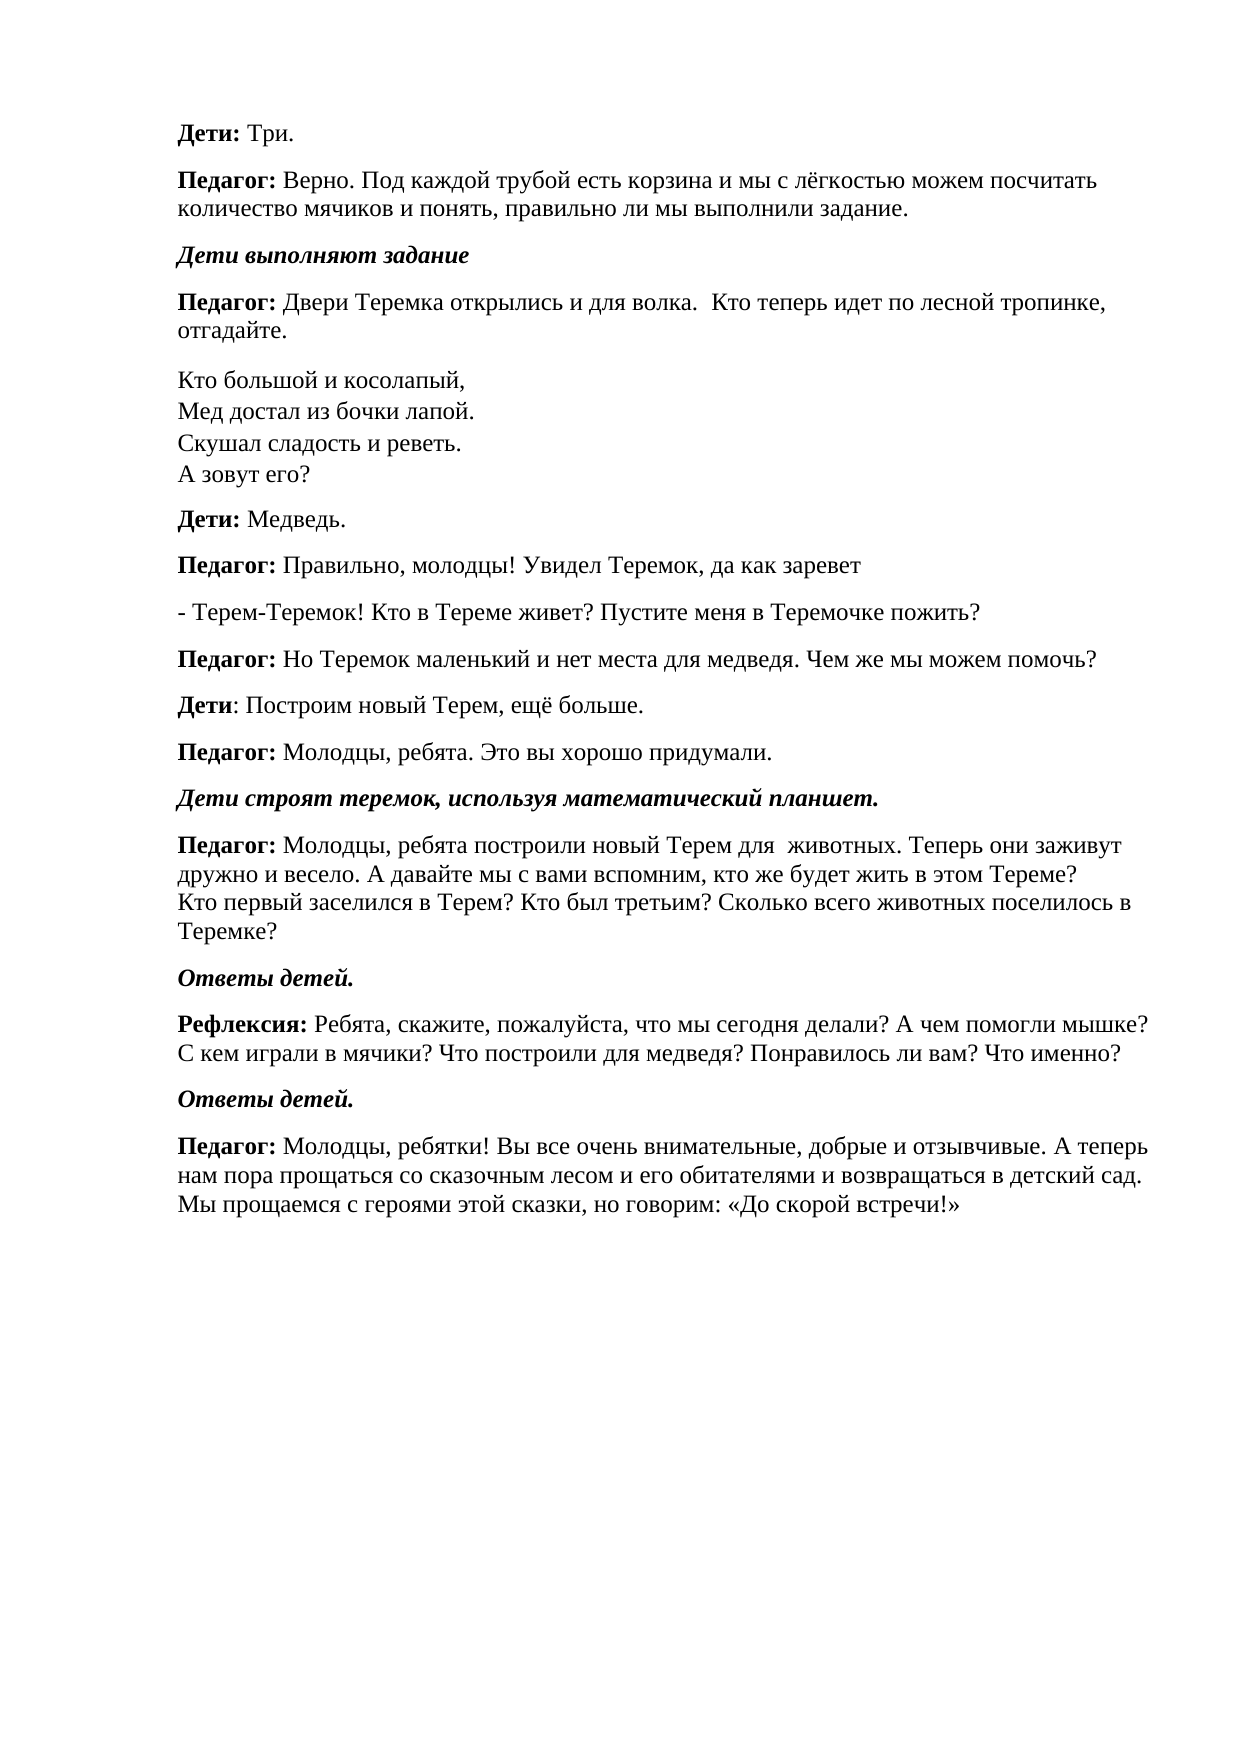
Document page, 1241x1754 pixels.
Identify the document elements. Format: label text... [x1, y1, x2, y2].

text Кто большой и косолапый, Мед достал из бочки лапой. Скушал сладость и реветь. А зовут его? [177, 362, 1152, 488]
text Педагог: Двери Теремка открылись и для волка. Кто теперь идет по лесной тропинке, отгадайте. [177, 287, 1152, 344]
text Рефлексия: Ребята, скажите, пожалуйста, что мы сегодня делали? А чем помогли мышке? С кем играли в мячики? Что построили для медведя? Понравилось ли вам? Что именно? [177, 1009, 1152, 1067]
text Ответы детей. [177, 1084, 1152, 1113]
text Педагог: Молодцы, ребятки! Вы все очень внимательные, добрые и отзывчивые. А теперь нам пора прощаться со сказочным лесом и его обитателями и возвращаться в детский сад. Мы прощаемся с героями этой сказки, но говорим: «До скорой встречи!» [177, 1131, 1152, 1217]
text Дети: Построим новый Терем, ещё больше. [177, 690, 1152, 719]
text Педагог: Верно. Под каждой трубой есть корзина и мы с лёгкостью можем посчитать количество мячиков и понять, правильно ли мы выполнили задание. [177, 165, 1152, 222]
text Дети строят теремок, используя математический планшет. [177, 783, 1152, 812]
text Педагог: Но Теремок маленький и нет места для медведя. Чем же мы можем помочь? [177, 644, 1152, 672]
text Дети: Медведь. [177, 504, 1152, 533]
text Педагог: Правильно, молодцы! Увидел Теремок, да как заревет [177, 551, 1152, 579]
text Дети выполняют задание [177, 240, 1152, 269]
text - Терем-Теремок! Кто в Тереме живет? Пустите меня в Теремочке пожить? [177, 597, 1152, 626]
text Педагог: Молодцы, ребята построили новый Терем для животных. Теперь они заживут дружно и весело. А давайте мы с вами вспомним, кто же будет жить в этом Тереме? Кто первый заселился в Терем? Кто был третьим? Сколько всего животных поселилось в Теремке? [177, 830, 1152, 945]
text Дети: Три. [177, 118, 1152, 147]
text Ответы детей. [177, 963, 1152, 991]
text Педагог: Молодцы, ребята. Это вы хорошо придумали. [177, 737, 1152, 766]
